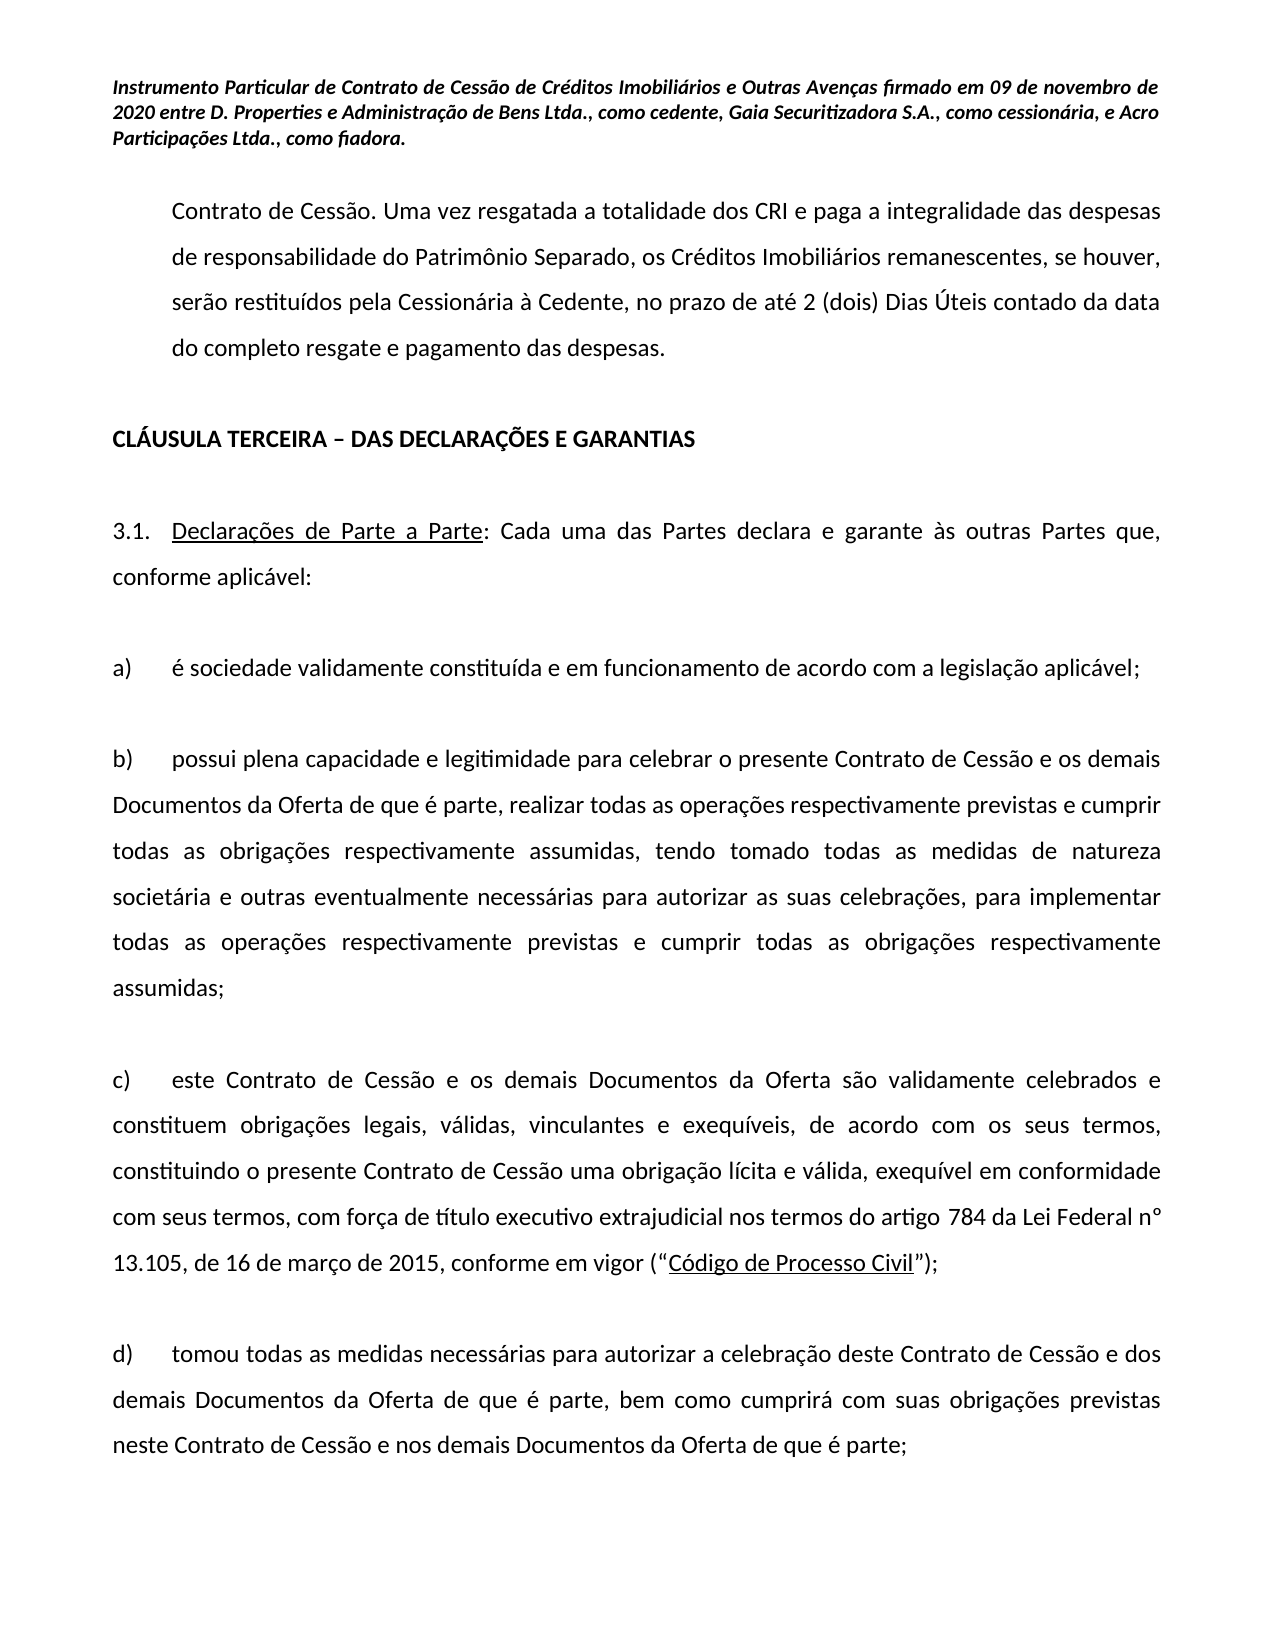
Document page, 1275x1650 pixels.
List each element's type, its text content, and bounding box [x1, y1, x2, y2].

list Declarações de Parte a Parte: Cada uma das Partes declara e garante às outras Partes que, conforme aplicável: [112, 515, 1162, 591]
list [172, 195, 1162, 363]
list este Contrato de Cessão e os demais Documentos da Oferta são validamente celebrados e constituem obrigações legais, válidas, vinculantes e exequíveis, de acordo com os seus termos, constituindo o presente Contrato de Cessão uma obrigação lícita e válida, exequível em conformidade com seus termos, com força de título executivo extrajudicial nos termos do artigo 784 da Lei Federal nº 13.105, de 16 de março de 2015, conforme em vigor (“Código de Processo Civil”); [112, 1064, 1162, 1277]
text CLÁUSULA TERCEIRA – DAS DECLARAÇÕES E GARANTIAS [112, 423, 1162, 454]
list tomou todas as medidas necessárias para autorizar a celebração deste Contrato de Cessão e dos demais Documentos da Oferta de que é parte, bem como cumprirá com suas obrigações previstas neste Contrato de Cessão e nos demais Documentos da Oferta de que é parte; [112, 1338, 1162, 1460]
list possui plena capacidade e legitimidade para celebrar o presente Contrato de Cessão e os demais Documentos da Oferta de que é parte, realizar todas as operações respectivamente previstas e cumprir todas as obrigações respectivamente assumidas, tendo tomado todas as medidas de natureza societária e outras eventualmente necessárias para autorizar as suas celebrações, para implementar todas as operações respectivamente previstas e cumprir todas as obrigações respectivamente assumidas; [112, 744, 1162, 1003]
list é sociedade validamente constituída e em funcionamento de acordo com a legislação aplicável; [112, 652, 1162, 683]
